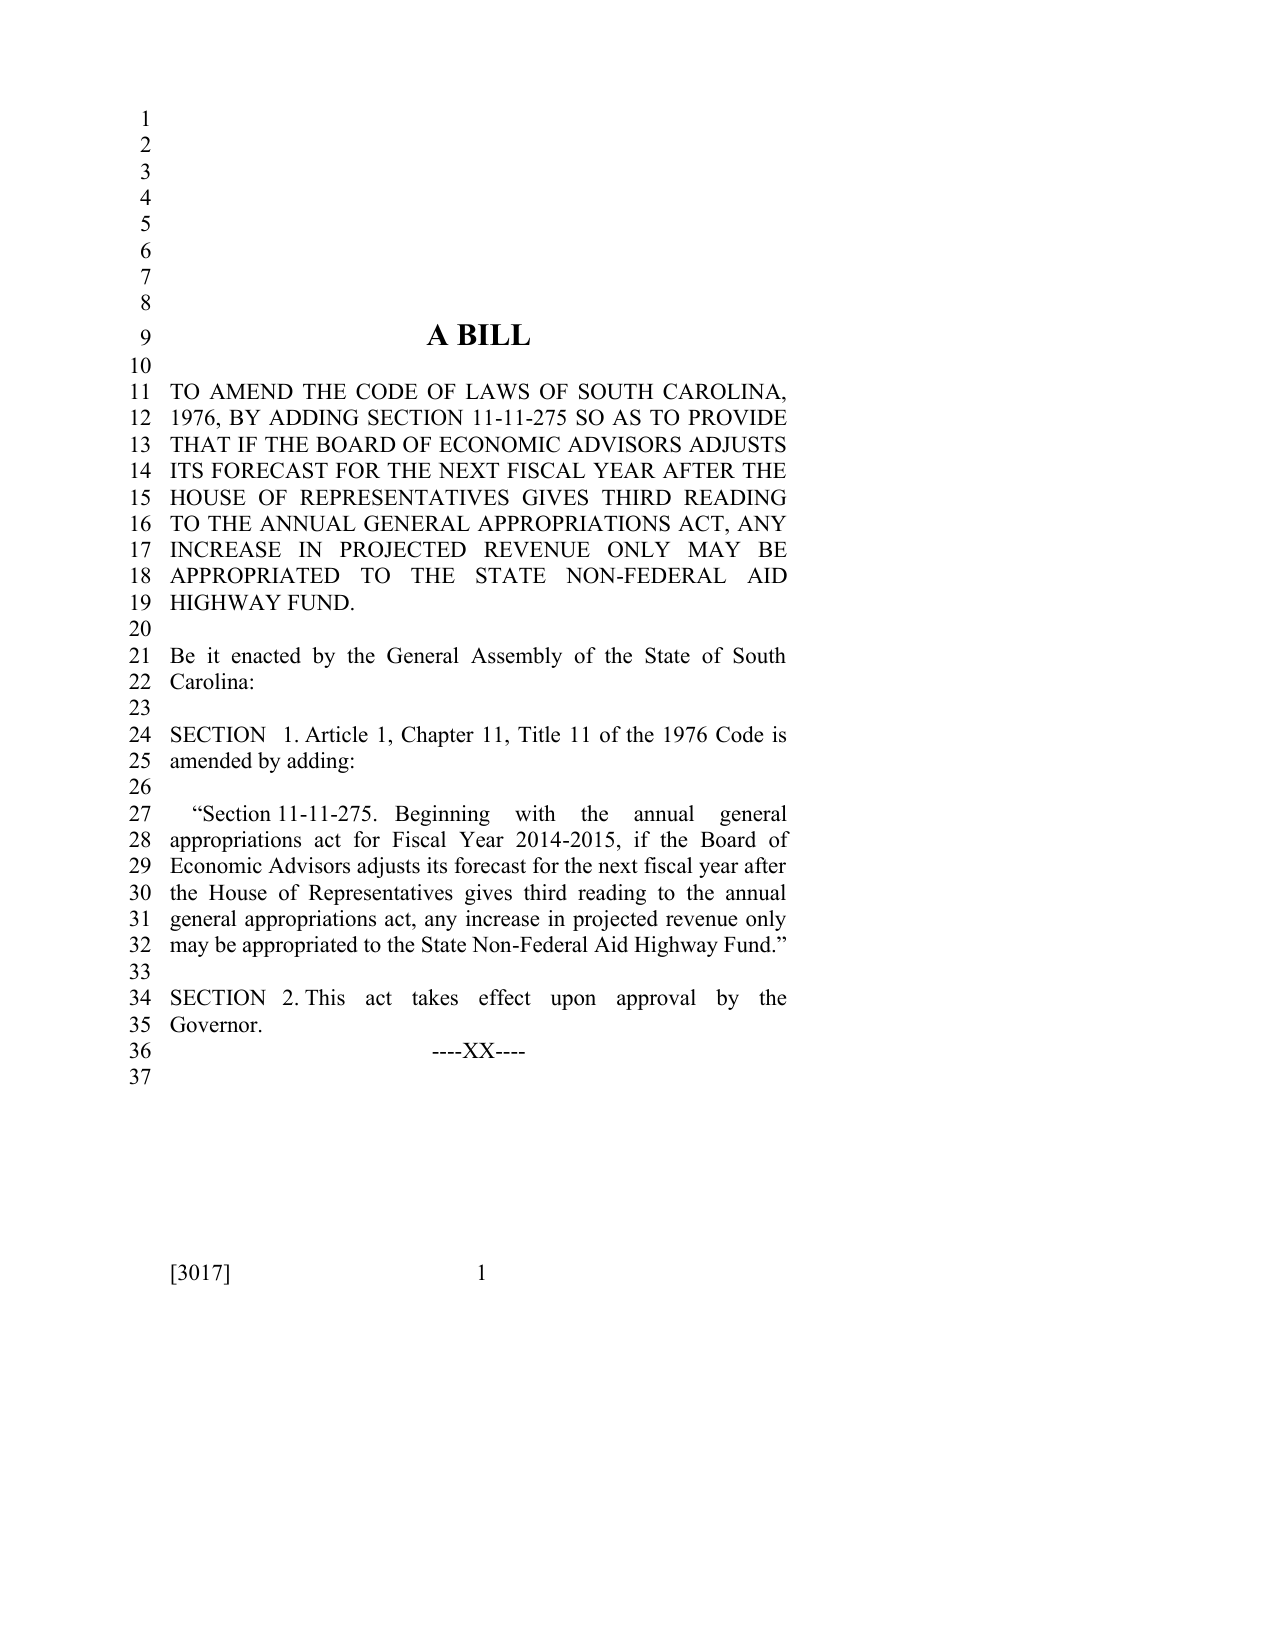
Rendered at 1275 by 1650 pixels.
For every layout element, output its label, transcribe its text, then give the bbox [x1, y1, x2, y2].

text TO AMEND THE CODE OF LAWS OF SOUTH CAROLINA, 1976, BY ADDING SECTION 11-11-275 SO AS TO PROVIDE THAT IF THE BOARD OF ECONOMIC ADVISORS ADJUSTS ITS FORECAST FOR THE NEXT FISCAL YEAR AFTER THE HOUSE OF REPRESENTATIVES GIVES THIRD READING TO THE ANNUAL GENERAL APPROPRIATIONS ACT, ANY INCREASE IN PROJECTED REVENUE ONLY MAY BE APPROPRIATED TO THE STATE NON-FEDERAL AID HIGHWAY FUND. [169, 378, 787, 615]
text A BILL [169, 316, 787, 352]
text Be it enacted by the General Assembly of the State of South Carolina: [169, 642, 787, 694]
text SECTION 2. This act takes effect upon approval by the Governor. [169, 984, 787, 1037]
text ----XX---- [169, 1037, 787, 1063]
text SECTION 1. Article 1, Chapter 11, Title 11 of the 1976 Code is amended by adding: [169, 721, 787, 773]
text “Section 11-11-275. Beginning with the annual general appropriations act for Fiscal Year 2014-2015, if the Board of Economic Advisors adjusts its forecast for the next fiscal year after the House of Representatives gives third reading to the annual general appropriations act, any increase in projected revenue only may be appropriated to the State Non-Federal Aid Highway Fund.” [169, 800, 787, 958]
